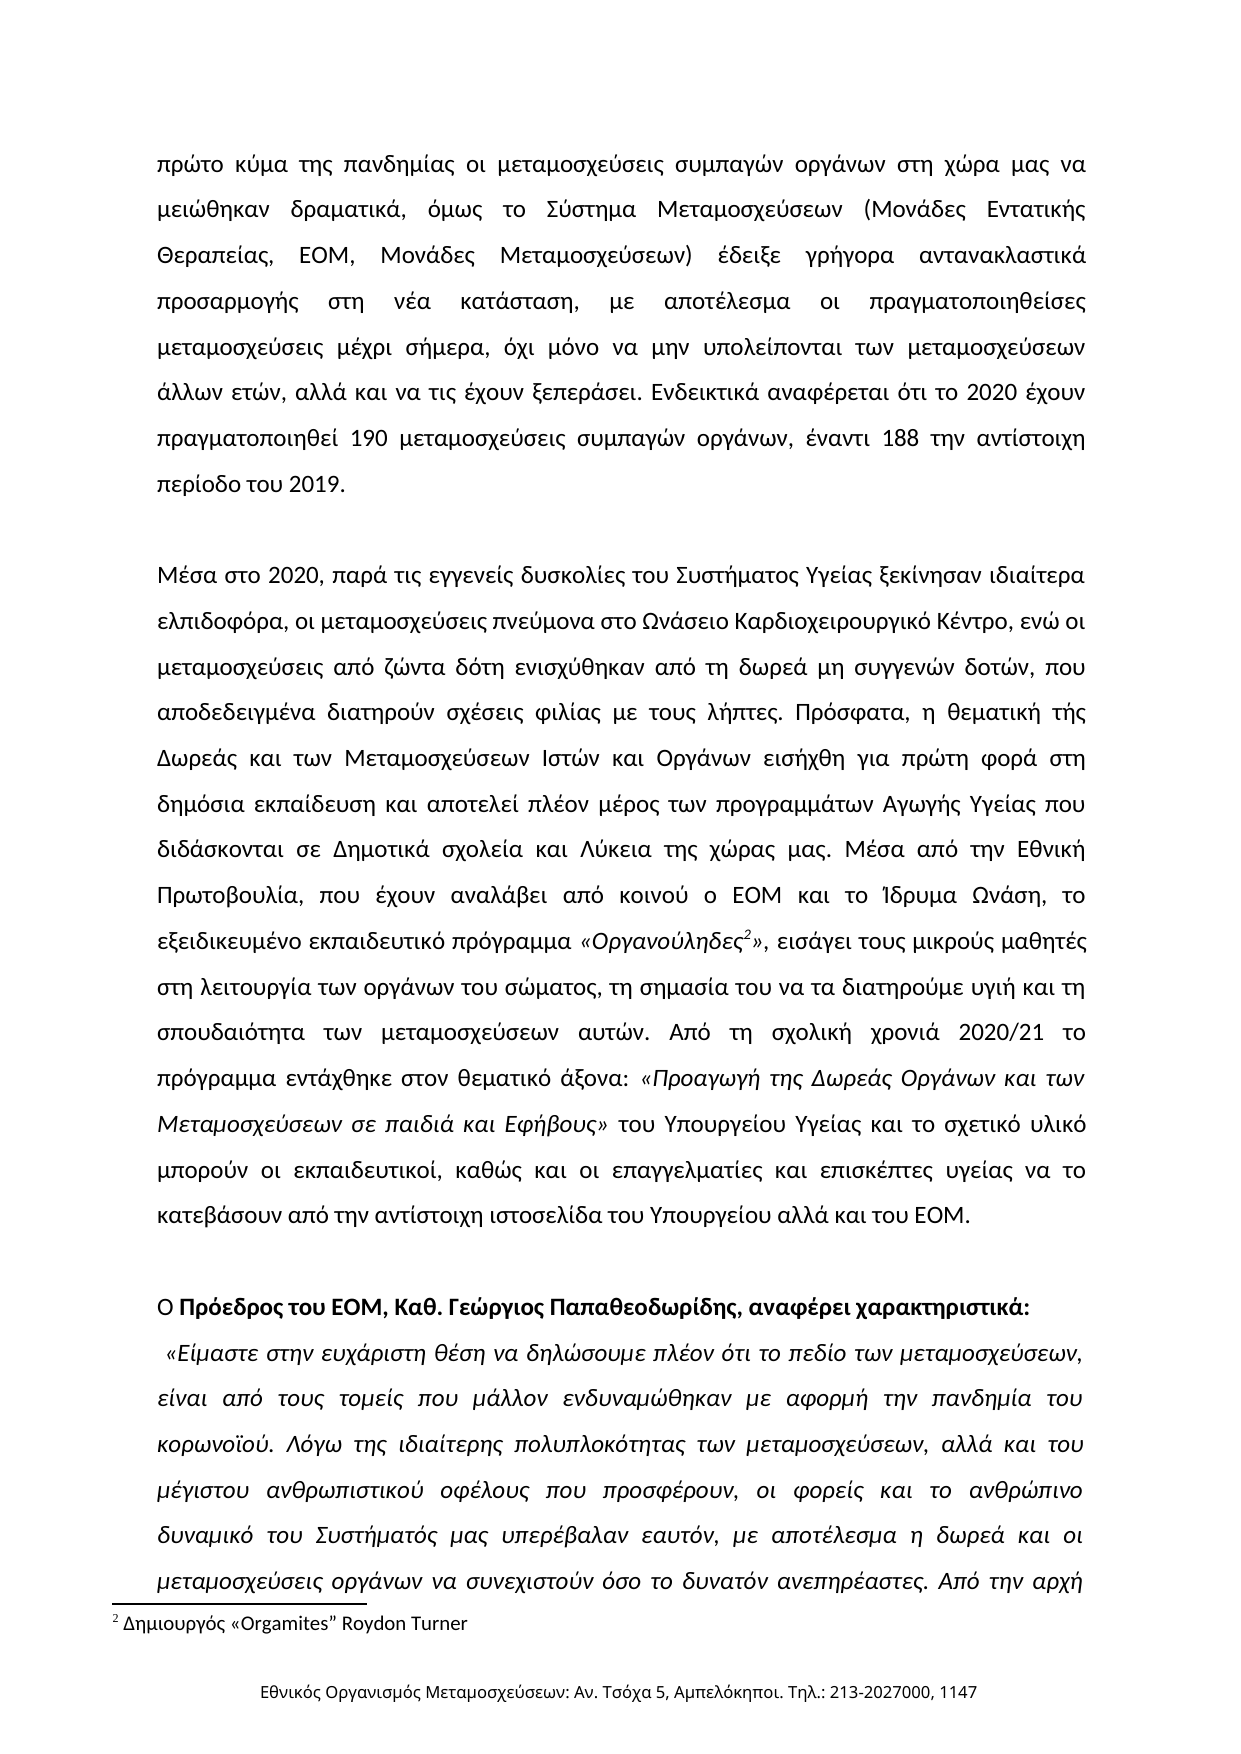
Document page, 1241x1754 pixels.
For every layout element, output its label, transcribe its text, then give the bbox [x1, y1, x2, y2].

text Ο Πρόεδρος του ΕΟΜ, Καθ. Γεώργιος Παπαθεοδωρίδης, αναφέρει χαρακτηριστικά: [157, 1291, 1087, 1321]
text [157, 148, 1087, 498]
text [157, 1337, 1087, 1596]
text Μέσα στο 2020, παρά τις εγγενείς δυσκολίες του Συστήματος Υγείας ξεκίνησαν ιδιαίτερα ελπιδοφόρα, οι μεταμοσχεύσεις πνεύμονα στο Ωνάσειο Καρδιοχειρουργικό Κέντρο, ενώ οι μεταμοσχεύσεις από ζώντα δότη ενισχύθηκαν από τη δωρεά μη συγγενών δοτών, που αποδεδειγμένα διατηρούν σχέσεις φιλίας με τους λήπτες. Πρόσφατα, η θεματική τής Δωρεάς και των Μεταμοσχεύσεων Ιστών και Οργάνων εισήχθη για πρώτη φορά στη δημόσια εκπαίδευση και αποτελεί πλέον μέρος των προγραμμάτων Αγωγής Υγείας που διδάσκονται σε Δημοτικά σχολεία και Λύκεια της χώρας μας. Μέσα από την Εθνική Πρωτοβουλία, που έχουν αναλάβει από κοινού ο ΕΟΜ και το Ίδρυμα Ωνάση, το εξειδικευμένο εκπαιδευτικό πρόγραμμα «Οργανούληδες», εισάγει τους μικρούς μαθητές στη λειτουργία των οργάνων του σώματος, τη σημασία του να τα διατηρούμε υγιή και τη σπουδαιότητα των μεταμοσχεύσεων αυτών. Από τη σχολική χρονιά 2020/21 το πρόγραμμα εντάχθηκε στον θεματικό άξονα: «Προαγωγή της Δωρεάς Οργάνων και των Μεταμοσχεύσεων σε παιδιά και Εφήβους» του Υπουργείου Υγείας και το σχετικό υλικό μπορούν οι εκπαιδευτικοί, καθώς και οι επαγγελματίες και επισκέπτες υγείας να το κατεβάσουν από την αντίστοιχη ιστοσελίδα του Υπουργείου αλλά και του ΕΟΜ. [157, 559, 1087, 1230]
